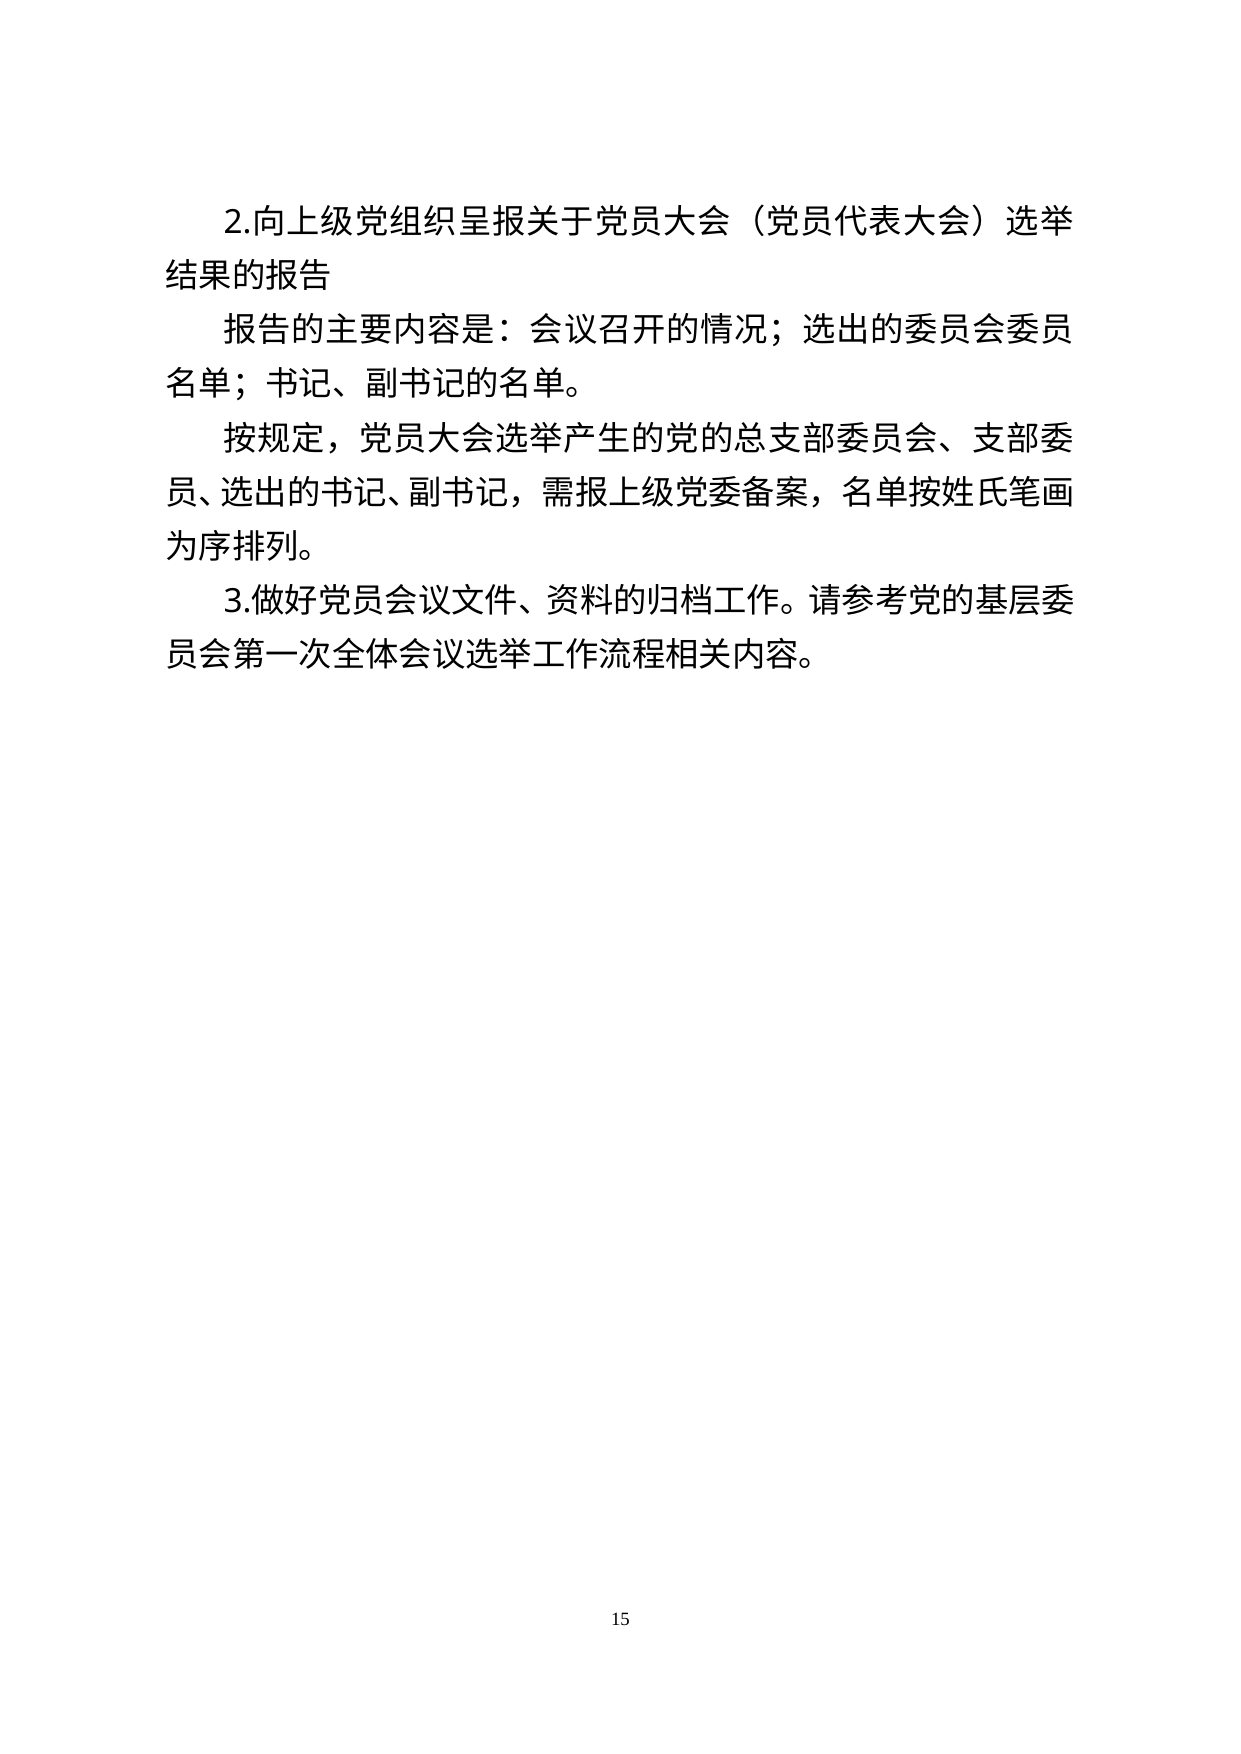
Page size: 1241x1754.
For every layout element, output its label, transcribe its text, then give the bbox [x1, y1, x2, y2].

text 按规定，党员大会选举产生的党的总支部委员会、支部委员、选出的书记、副书记，需报上级党委备案，名单按姓氏笔画为序排列。 [165, 407, 1075, 569]
text 3.做好党员会议文件、资料的归档工作。请参考党的基层委员会第一次全体会议选举工作流程相关内容。 [165, 569, 1075, 677]
text 报告的主要内容是：会议召开的情况；选出的委员会委员名单；书记、副书记的名单。 [165, 298, 1075, 407]
text 2.向上级党组织呈报关于党员大会（党员代表大会）选举结果的报告 [165, 190, 1075, 298]
